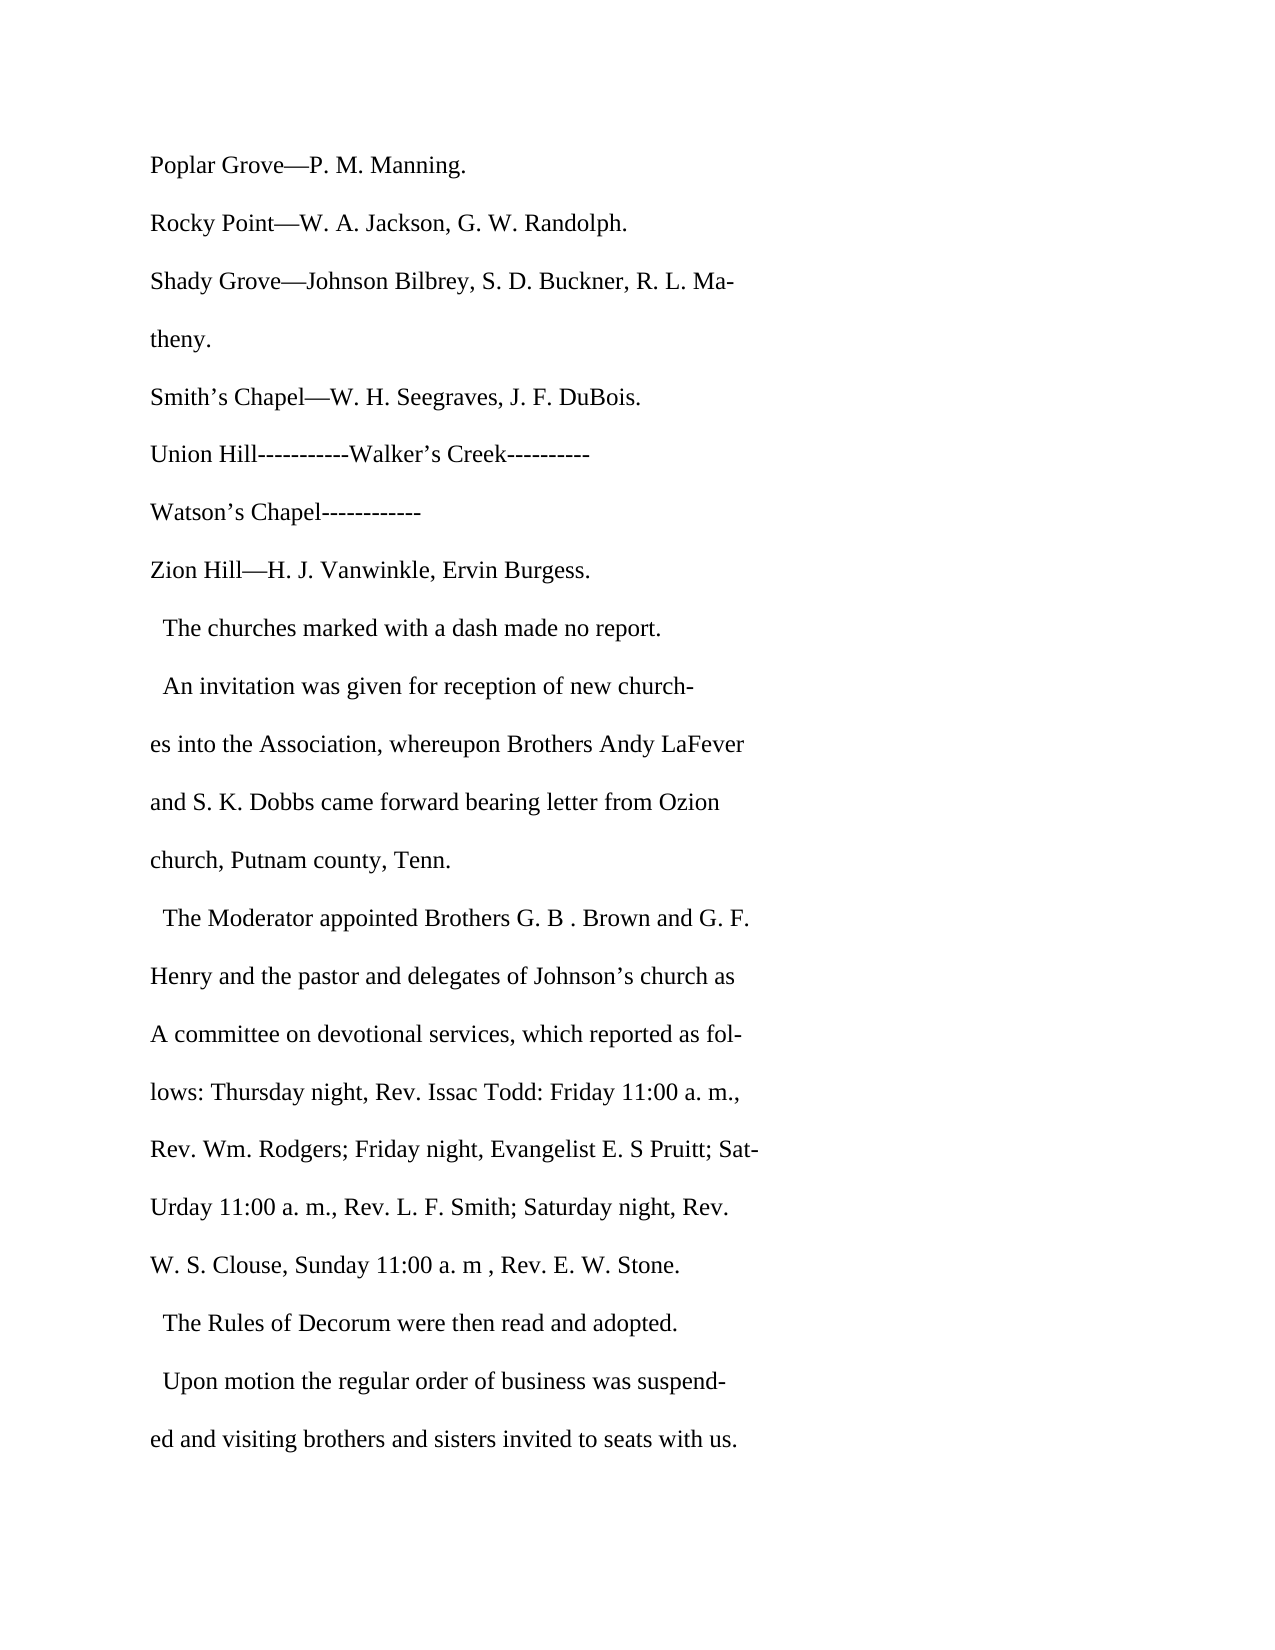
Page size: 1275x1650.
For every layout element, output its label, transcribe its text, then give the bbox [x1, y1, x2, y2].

text church, Putnam county, Tenn. [150, 845, 1125, 874]
text es into the Association, whereupon Brothers Andy LaFever [150, 729, 1125, 758]
text W. S. Clouse, Sunday 11:00 a. m , Rev. E. W. Stone. [150, 1250, 1125, 1279]
text Union Hill-----------Walker’s Creek---------- [150, 439, 1125, 468]
text A committee on devotional services, which reported as fol- [150, 1019, 1125, 1047]
text Zion Hill—H. J. Vanwinkle, Ervin Burgess. [150, 555, 1125, 584]
text The Moderator appointed Brothers G. B . Brown and G. F. [150, 903, 1125, 932]
text and S. K. Dobbs came forward bearing letter from Ozion [150, 787, 1125, 816]
text Shady Grove—Johnson Bilbrey, S. D. Buckner, R. L. Ma- [150, 266, 1125, 294]
text Watson’s Chapel------------ [150, 497, 1125, 526]
text ed and visiting brothers and sisters invited to seats with us. [150, 1424, 1125, 1453]
text Henry and the pastor and delegates of Johnson’s church as [150, 961, 1125, 989]
text Poplar Grove—P. M. Manning. [150, 150, 1125, 179]
text The churches marked with a dash made no report. [150, 613, 1125, 642]
text theny. [150, 324, 1125, 352]
text lows: Thursday night, Rev. Issac Todd: Friday 11:00 a. m., [150, 1077, 1125, 1105]
text Urday 11:00 a. m., Rev. L. F. Smith; Saturday night, Rev. [150, 1192, 1125, 1221]
text Smith’s Chapel—W. H. Seegraves, J. F. DuBois. [150, 382, 1125, 410]
text An invitation was given for reception of new church- [150, 671, 1125, 700]
text The Rules of Decorum were then read and adopted. [150, 1308, 1125, 1337]
text Rev. Wm. Rodgers; Friday night, Evangelist E. S Pruitt; Sat- [150, 1134, 1125, 1163]
text Upon motion the regular order of business was suspend- [150, 1366, 1125, 1395]
text Rocky Point—W. A. Jackson, G. W. Randolph. [150, 208, 1125, 237]
